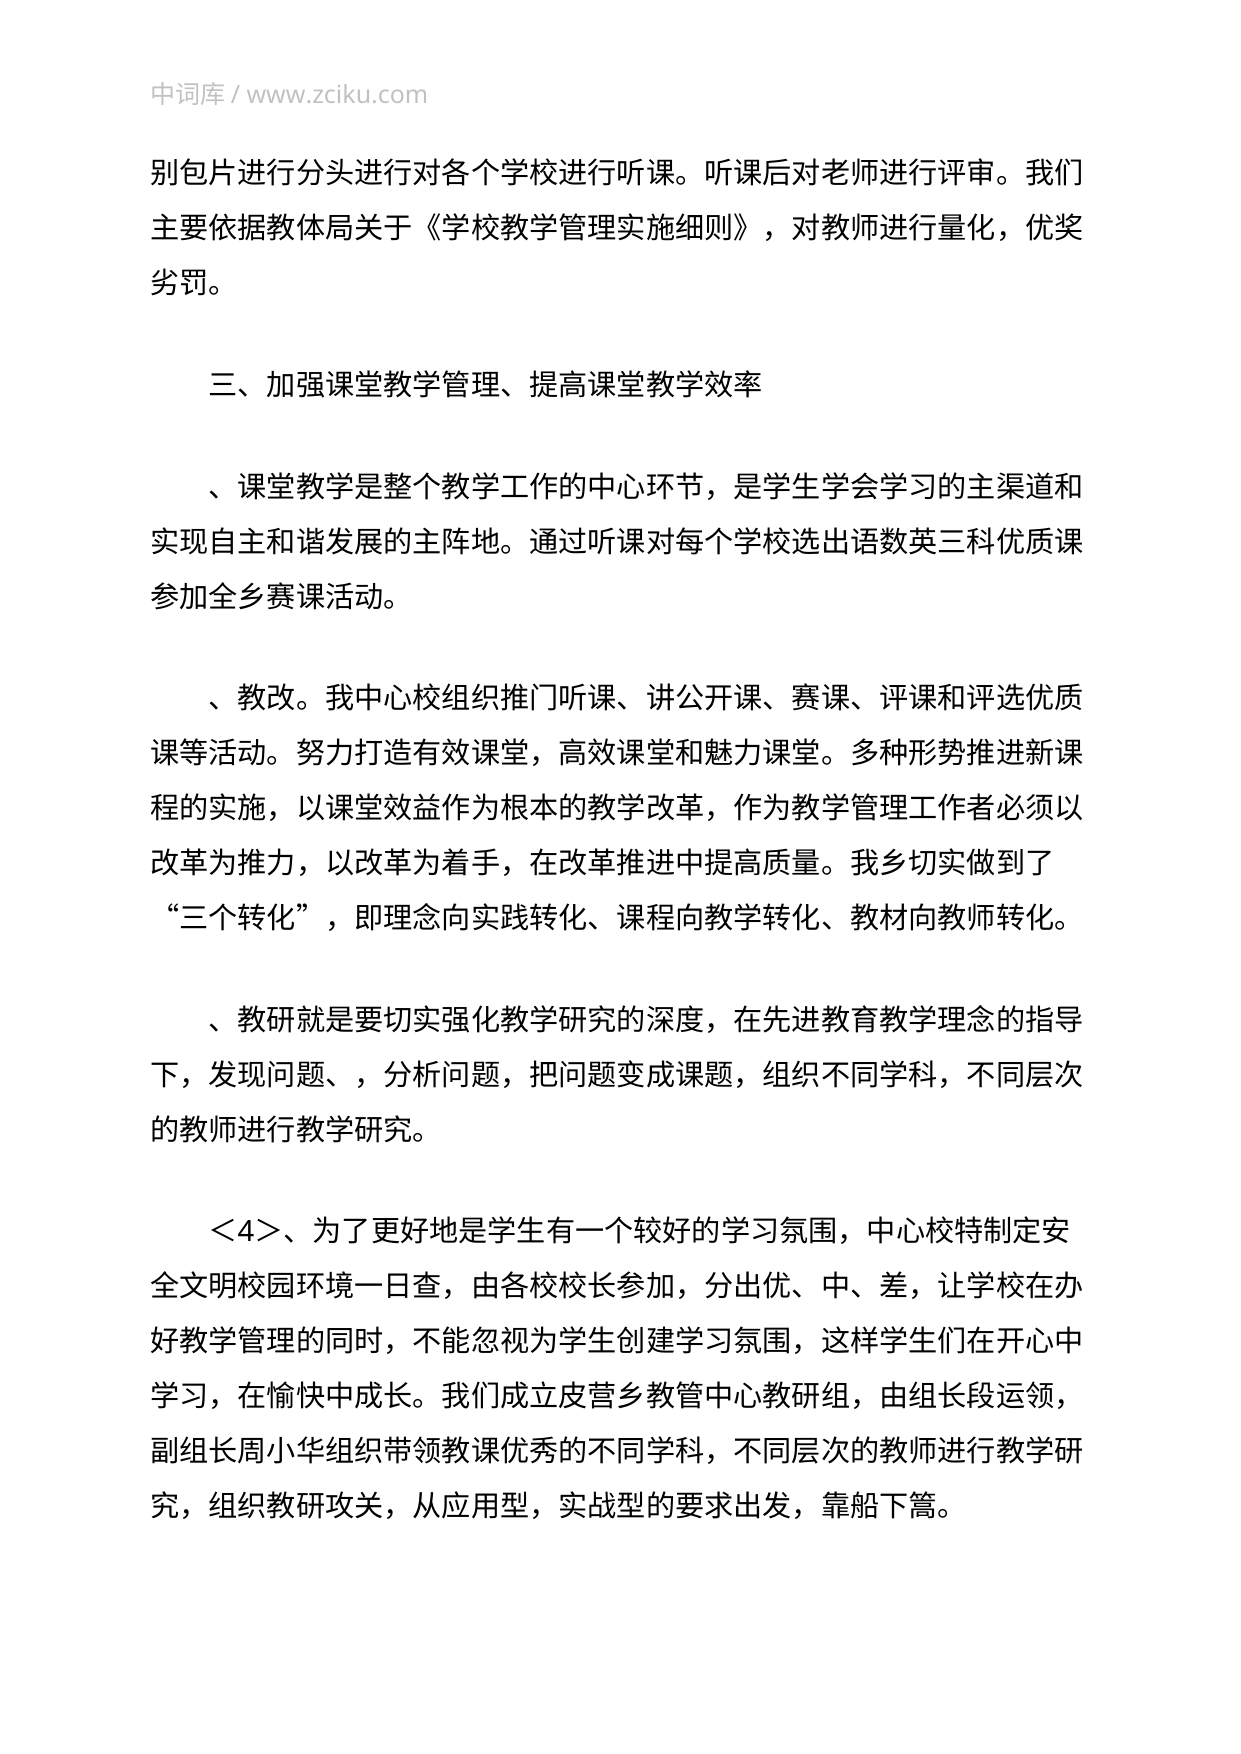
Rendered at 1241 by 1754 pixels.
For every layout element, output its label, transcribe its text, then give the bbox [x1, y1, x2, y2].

text 、课堂教学是整个教学工作的中心环节，是学生学会学习的主渠道和实现自主和谐发展的主阵地。通过听课对每个学校选出语数英三科优质课参加全乡赛课活动。 [150, 463, 1090, 615]
text ＜4＞、为了更好地是学生有一个较好的学习氛围，中心校特制定安全文明校园环境一日查，由各校校长参加，分出优、中、差，让学校在办好教学管理的同时，不能忽视为学生创建学习氛围，这样学生们在开心中学习，在愉快中成长。我们成立皮营乡教管中心教研组，由组长段运领，副组长周小华组织带领教课优秀的不同学科，不同层次的教师进行教学研究，组织教研攻关，从应用型，实战型的要求出发，靠船下篙。 [150, 1208, 1090, 1525]
text 三、加强课堂教学管理、提高课堂教学效率 [150, 362, 1090, 404]
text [150, 150, 1090, 302]
text 、教改。我中心校组织推门听课、讲公开课、赛课、评课和评选优质课等活动。努力打造有效课堂，高效课堂和魅力课堂。多种形势推进新课程的实施，以课堂效益作为根本的教学改革，作为教学管理工作者必须以改革为推力，以改革为着手，在改革推进中提高质量。我乡切实做到了“三个转化”，即理念向实践转化、课程向教学转化、教材向教师转化。 [150, 675, 1090, 937]
text 、教研就是要切实强化教学研究的深度，在先进教育教学理念的指导下，发现问题、，分析问题，把问题变成课题，组织不同学科，不同层次的教师进行教学研究。 [150, 996, 1090, 1148]
